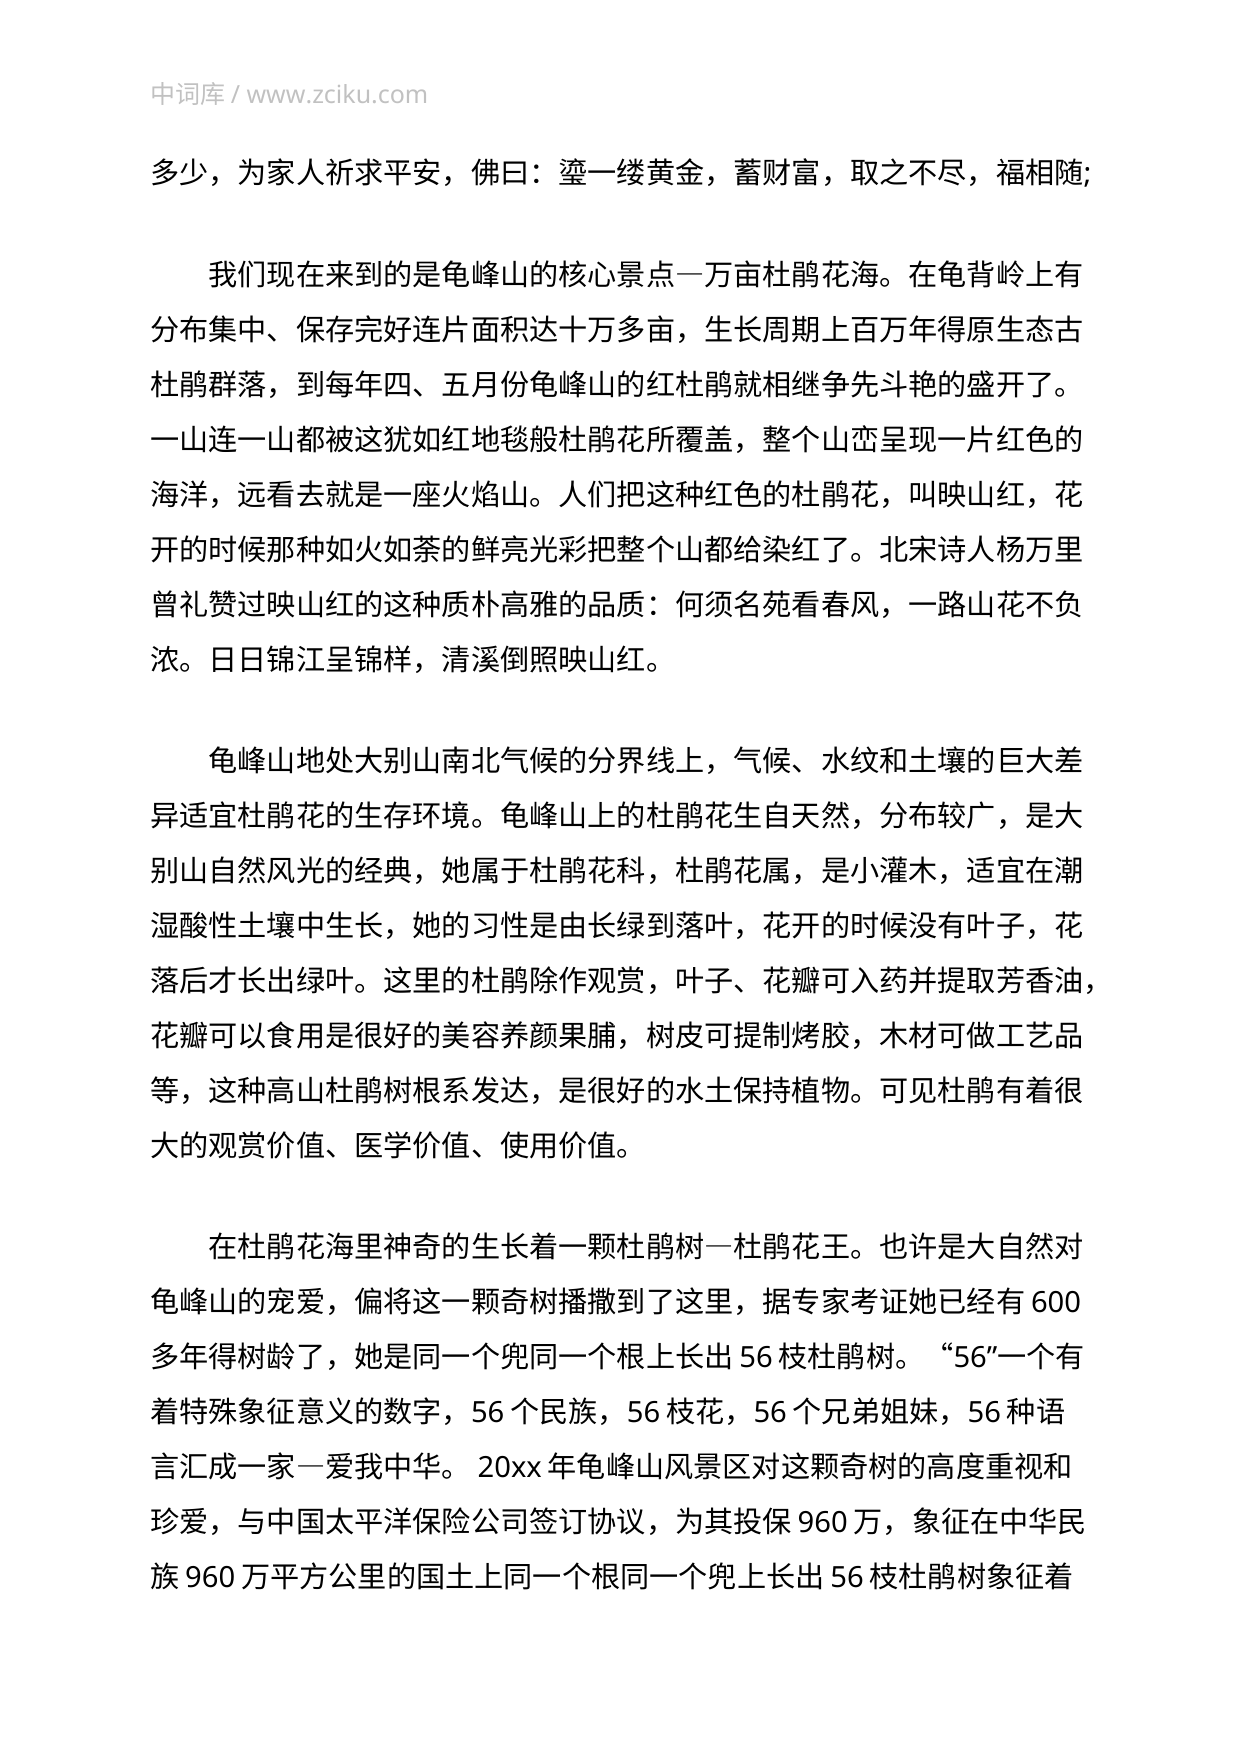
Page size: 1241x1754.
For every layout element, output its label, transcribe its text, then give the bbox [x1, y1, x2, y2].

text 龟峰山地处大别山南北气候的分界线上，气候、水纹和土壤的巨大差异适宜杜鹃花的生存环境。龟峰山上的杜鹃花生自天然，分布较广，是大别山自然风光的经典，她属于杜鹃花科，杜鹃花属，是小灌木，适宜在潮湿酸性土壤中生长，她的习性是由长绿到落叶，花开的时候没有叶子，花落后才长出绿叶。这里的杜鹃除作观赏，叶子、花瓣可入药并提取芳香油，花瓣可以食用是很好的美容养颜果脯，树皮可提制烤胶，木材可做工艺品等，这种高山杜鹃树根系发达，是很好的水土保持植物。可见杜鹃有着很大的观赏价值、医学价值、使用价值。 [150, 738, 1090, 1164]
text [150, 1224, 1090, 1596]
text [150, 150, 1090, 192]
text 我们现在来到的是龟峰山的核心景点—万亩杜鹃花海。在龟背岭上有分布集中、保存完好连片面积达十万多亩，生长周期上百万年得原生态古杜鹃群落，到每年四、五月份龟峰山的红杜鹃就相继争先斗艳的盛开了。一山连一山都被这犹如红地毯般杜鹃花所覆盖，整个山峦呈现一片红色的海洋，远看去就是一座火焰山。人们把这种红色的杜鹃花，叫映山红，花开的时候那种如火如荼的鲜亮光彩把整个山都给染红了。北宋诗人杨万里曾礼赞过映山红的这种质朴高雅的品质：何须名苑看春风，一路山花不负浓。日日锦江呈锦样，清溪倒照映山红。 [150, 252, 1090, 678]
